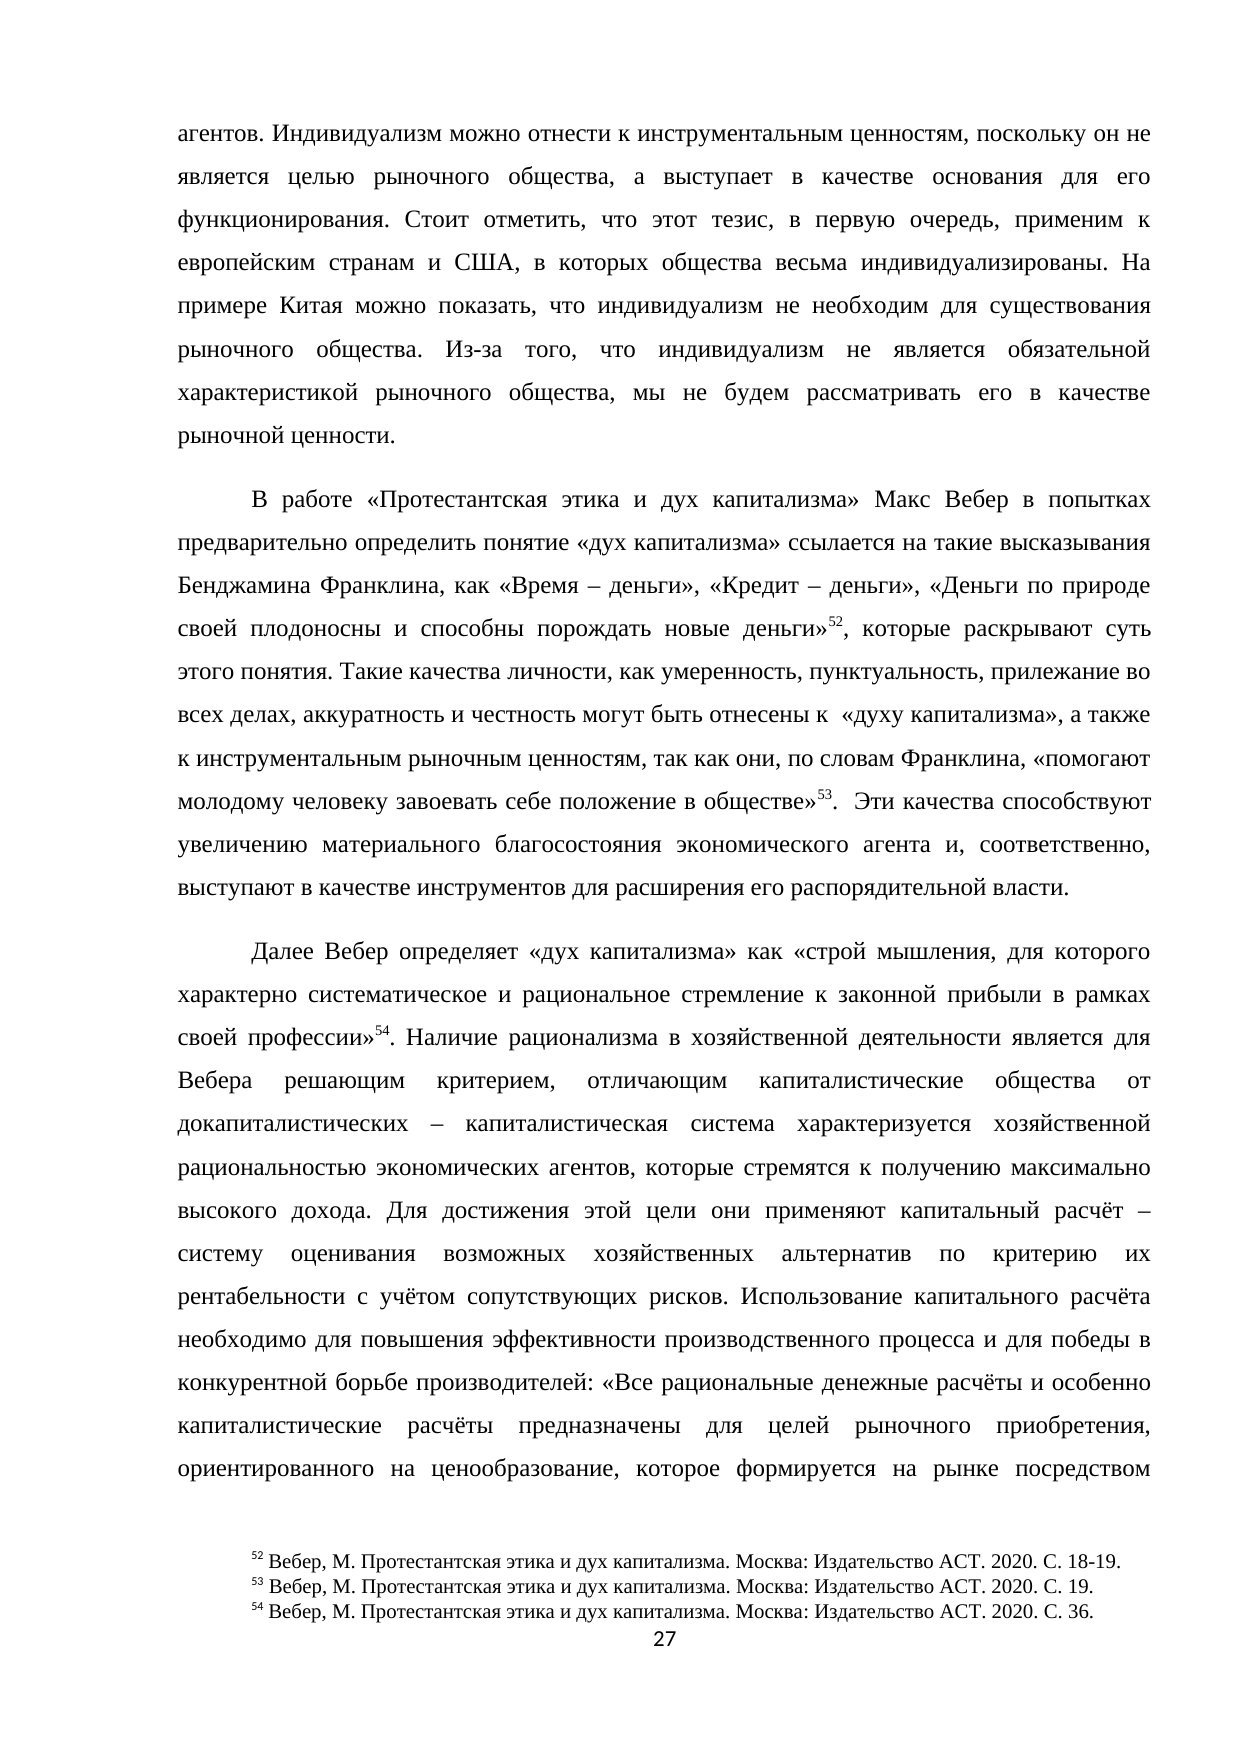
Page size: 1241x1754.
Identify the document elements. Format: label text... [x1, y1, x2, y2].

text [177, 936, 1152, 1482]
text В работе «Протестантская этика и дух капитализма» Макс Вебер в попытках предварительно определить понятие «дух капитализма» ссылается на такие высказывания Бенджамина Франклина, как «Время – деньги», «Кредит – деньги», «Деньги по природе своей плодоносны и способны порождать новые деньги», которые раскрывают суть этого понятия. Такие качества личности, как умеренность, пунктуальность, прилежание во всех делах, аккуратность и честность могут быть отнесены к «духу капитализма», а также к инструментальным рыночным ценностям, так как они, по словам Франклина, «помогают молодому человеку завоевать себе положение в обществе». Эти качества способствуют увеличению материального благосостояния экономического агента и, соответственно, выступают в качестве инструментов для расширения его распорядительной власти. [177, 484, 1152, 901]
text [177, 118, 1152, 449]
